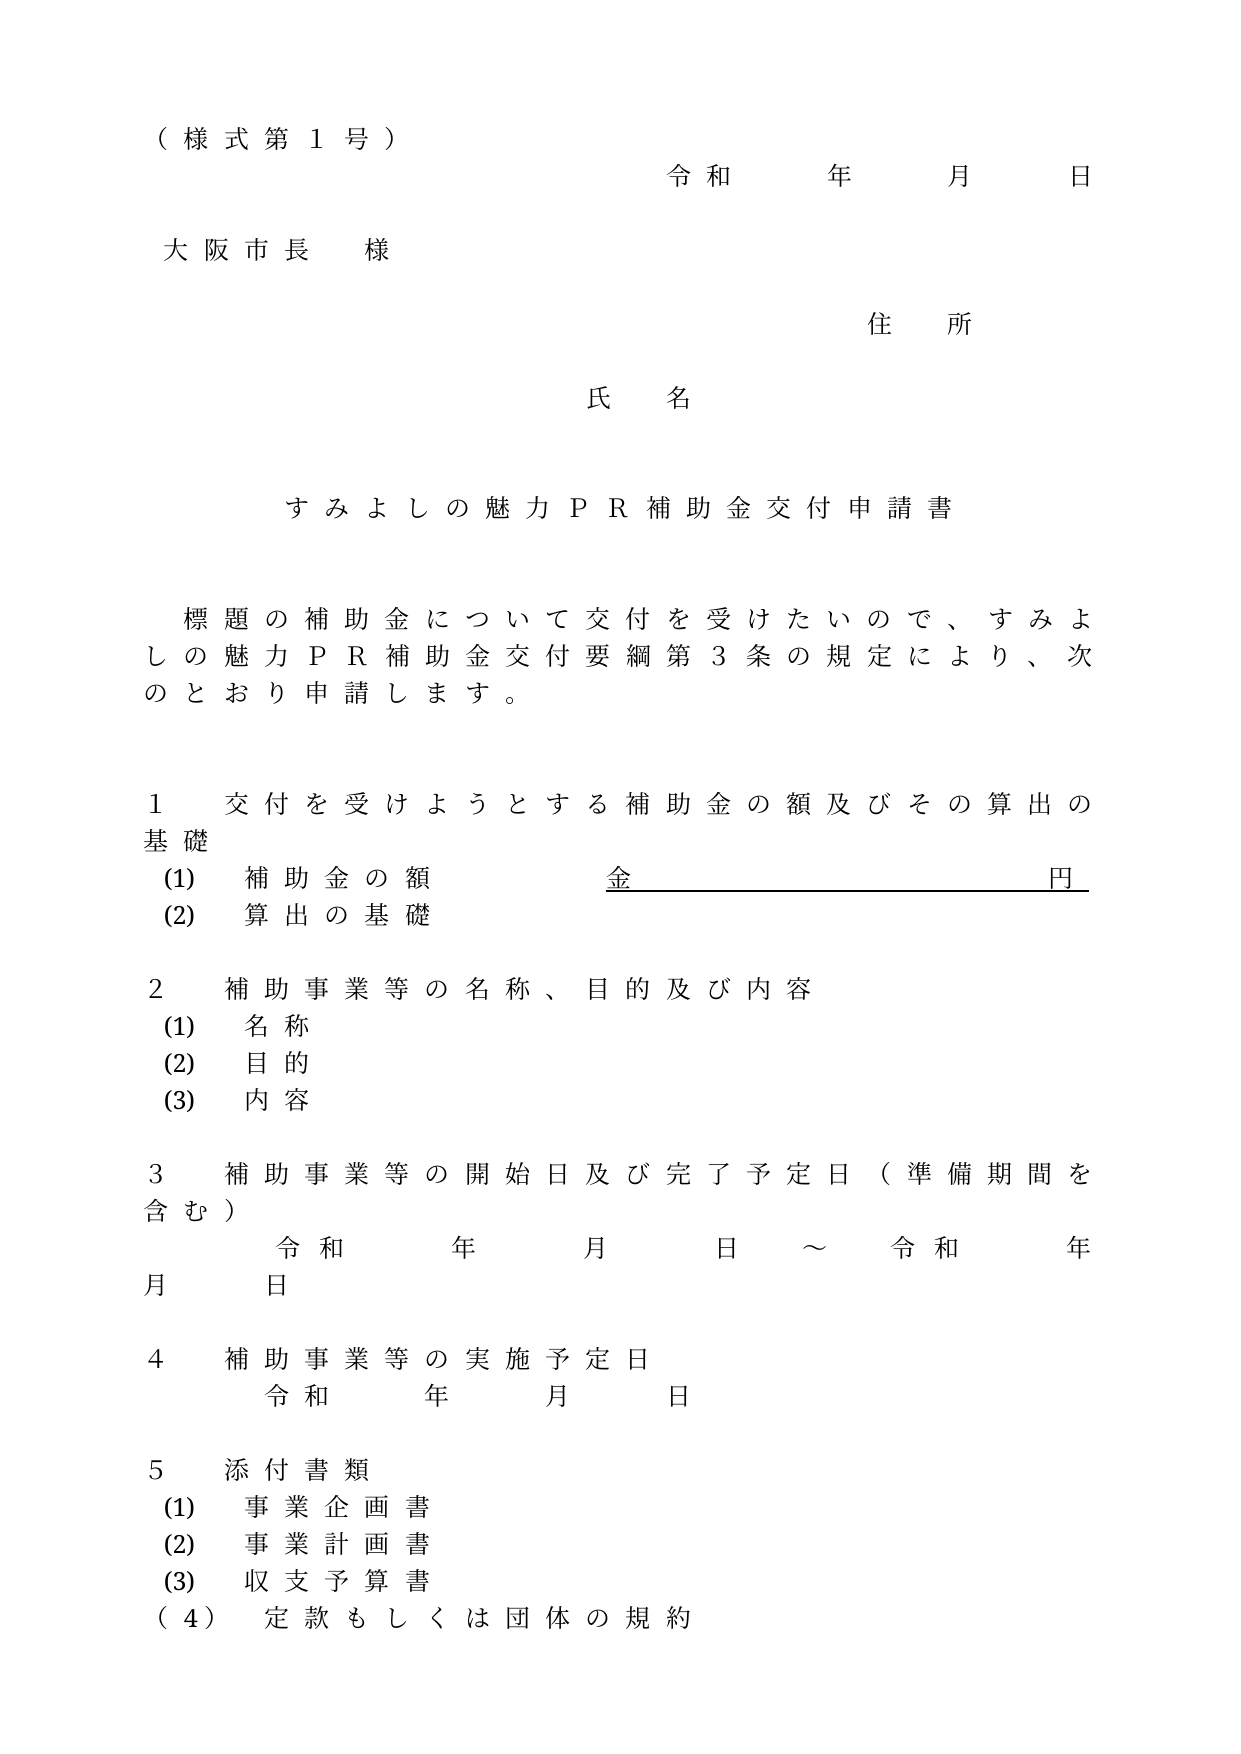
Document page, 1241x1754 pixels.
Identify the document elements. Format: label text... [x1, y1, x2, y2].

text 令和 年 月 日 ～ 令和 年 月 日 [143, 1228, 1108, 1302]
text ４ 補助事業等の実施予定日 [143, 1339, 1108, 1376]
text ２ 補助事業等の名称、目的及び内容 [143, 969, 1108, 1006]
text 住 所 [143, 304, 1108, 341]
text 氏 名 [143, 378, 1108, 415]
text ３ 補助事業等の開始日及び完了予定日（準備期間を含む） [143, 1154, 1108, 1228]
text 令和 年 月 日 [143, 1376, 1108, 1413]
text ５ 添付書類 [143, 1450, 1108, 1487]
text （4） 定款もしくは団体の規約 [143, 1598, 1108, 1635]
text (1) 補助金の額 金 円 [143, 858, 1108, 895]
text 大阪市長 様 [143, 230, 1108, 267]
text (3) 内容 [143, 1080, 1108, 1117]
text 標題の補助金について交付を受けたいので、すみよしの魅力ＰＲ補助金交付要綱第３条の規定により、次のとおり申請します。 [143, 599, 1108, 711]
text (2) 算出の基礎 [143, 895, 1108, 932]
text (2) 目的 [143, 1043, 1108, 1080]
text (1) 名称 [143, 1006, 1108, 1043]
text （様式第１号） [143, 119, 1108, 156]
text 令和 年 月 日 [143, 156, 1108, 193]
text (2) 事業計画書 [143, 1524, 1108, 1561]
text すみよしの魅力ＰＲ補助金交付申請書 [143, 489, 1108, 526]
text (3) 収支予算書 [143, 1561, 1108, 1598]
text (1) 事業企画書 [143, 1487, 1108, 1524]
text １ 交付を受けようとする補助金の額及びその算出の基礎 [143, 784, 1108, 858]
